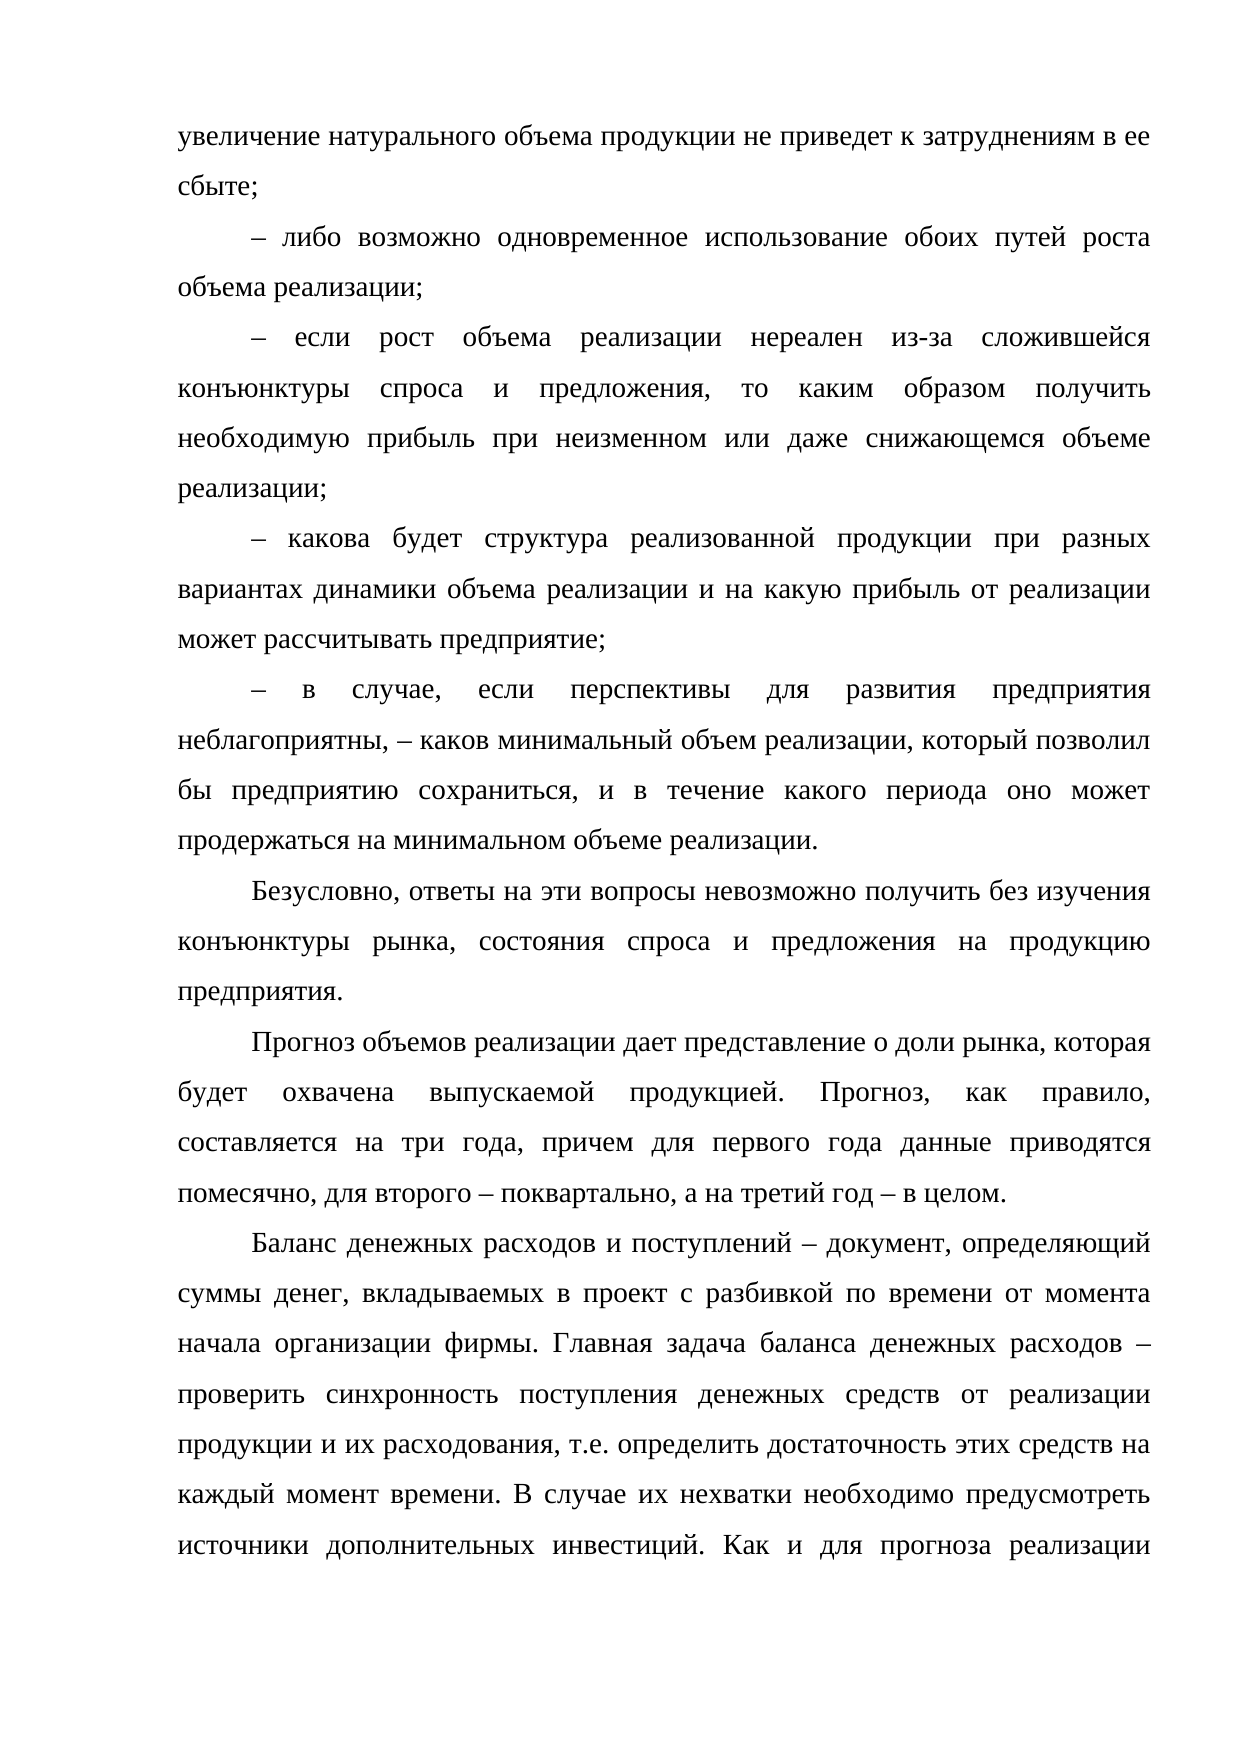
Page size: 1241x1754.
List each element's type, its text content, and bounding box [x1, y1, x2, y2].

text – если рост объема реализации нереален из-за сложившейся конъюнктуры спроса и предложения, то каким образом получить необходимую прибыль при неизменном или даже снижающемся объеме реализации; [177, 319, 1152, 504]
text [177, 1225, 1152, 1560]
text – либо возможно одновременное использование обоих путей роста объема реализации; [177, 219, 1152, 303]
text – в случае, если перспективы для развития предприятия неблагоприятны, – каков минимальный объем реализации, который позволил бы предприятию сохраниться, и в течение какого периода оно может продержаться на минимальном объеме реализации. [177, 672, 1152, 856]
text – какова будет структура реализованной продукции при разных вариантах динамики объема реализации и на какую прибыль от реализации может рассчитывать предприятие; [177, 521, 1152, 655]
text Прогноз объемов реализации дает представление о доли рынка, которая будет охвачена выпускаемой продукцией. Прогноз, как правило, составляется на три года, причем для первого года данные приводятся помесячно, для второго – поквартально, а на третий год – в целом. [177, 1024, 1152, 1208]
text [177, 118, 1152, 202]
text Безусловно, ответы на эти вопросы невозможно получить без изучения конъюнктуры рынка, состояния спроса и предложения на продукцию предприятия. [177, 873, 1152, 1007]
